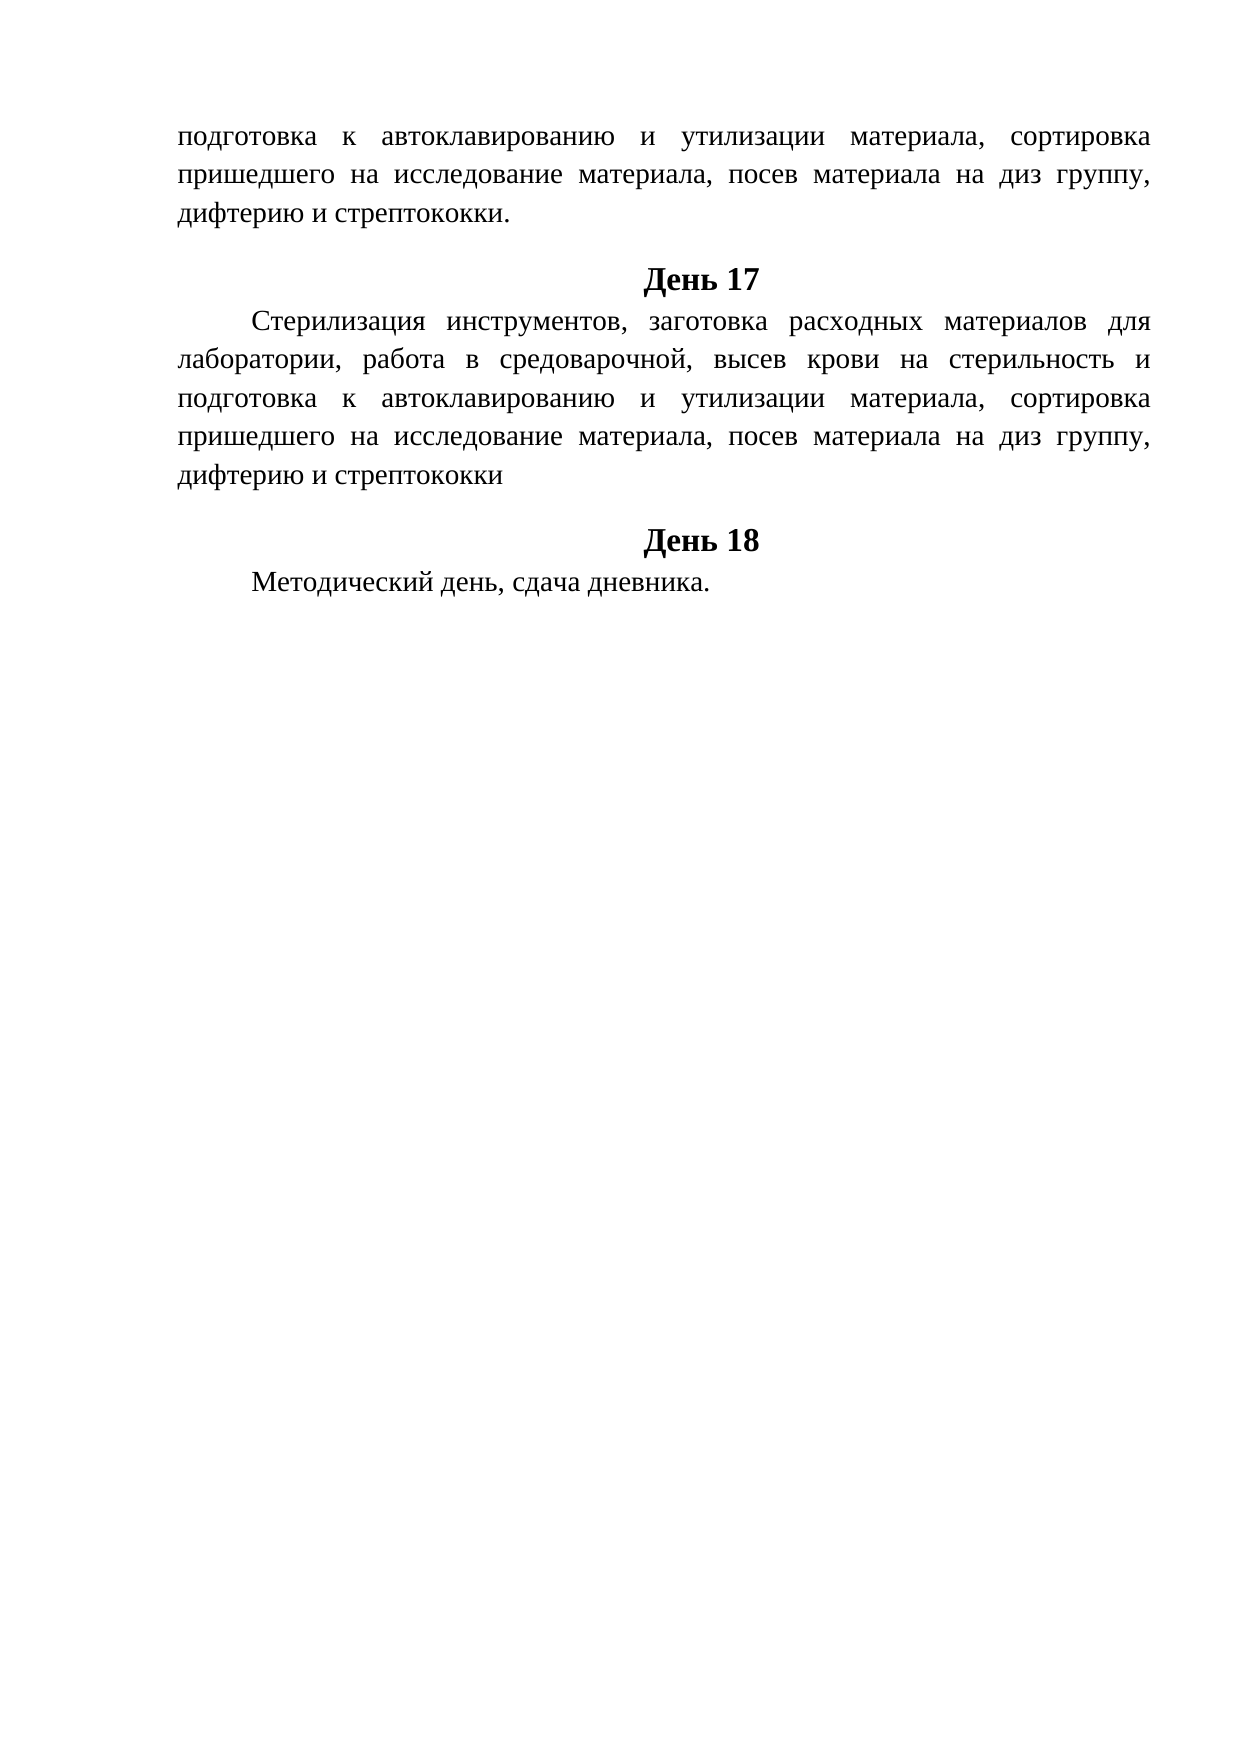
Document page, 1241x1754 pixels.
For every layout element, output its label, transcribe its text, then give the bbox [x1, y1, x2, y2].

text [177, 118, 1152, 229]
text Методический день, сдача дневника. [177, 564, 1152, 598]
subtitle День 18 [177, 521, 1152, 559]
text Стерилизация инструментов, заготовка расходных материалов для лаборатории, работа в средоварочной, высев крови на стерильность и подготовка к автоклавированию и утилизации материала, сортировка пришедшего на исследование материала, посев материала на диз группу, дифтерию и стрептококки [177, 303, 1152, 491]
subtitle День 17 [177, 259, 1152, 297]
